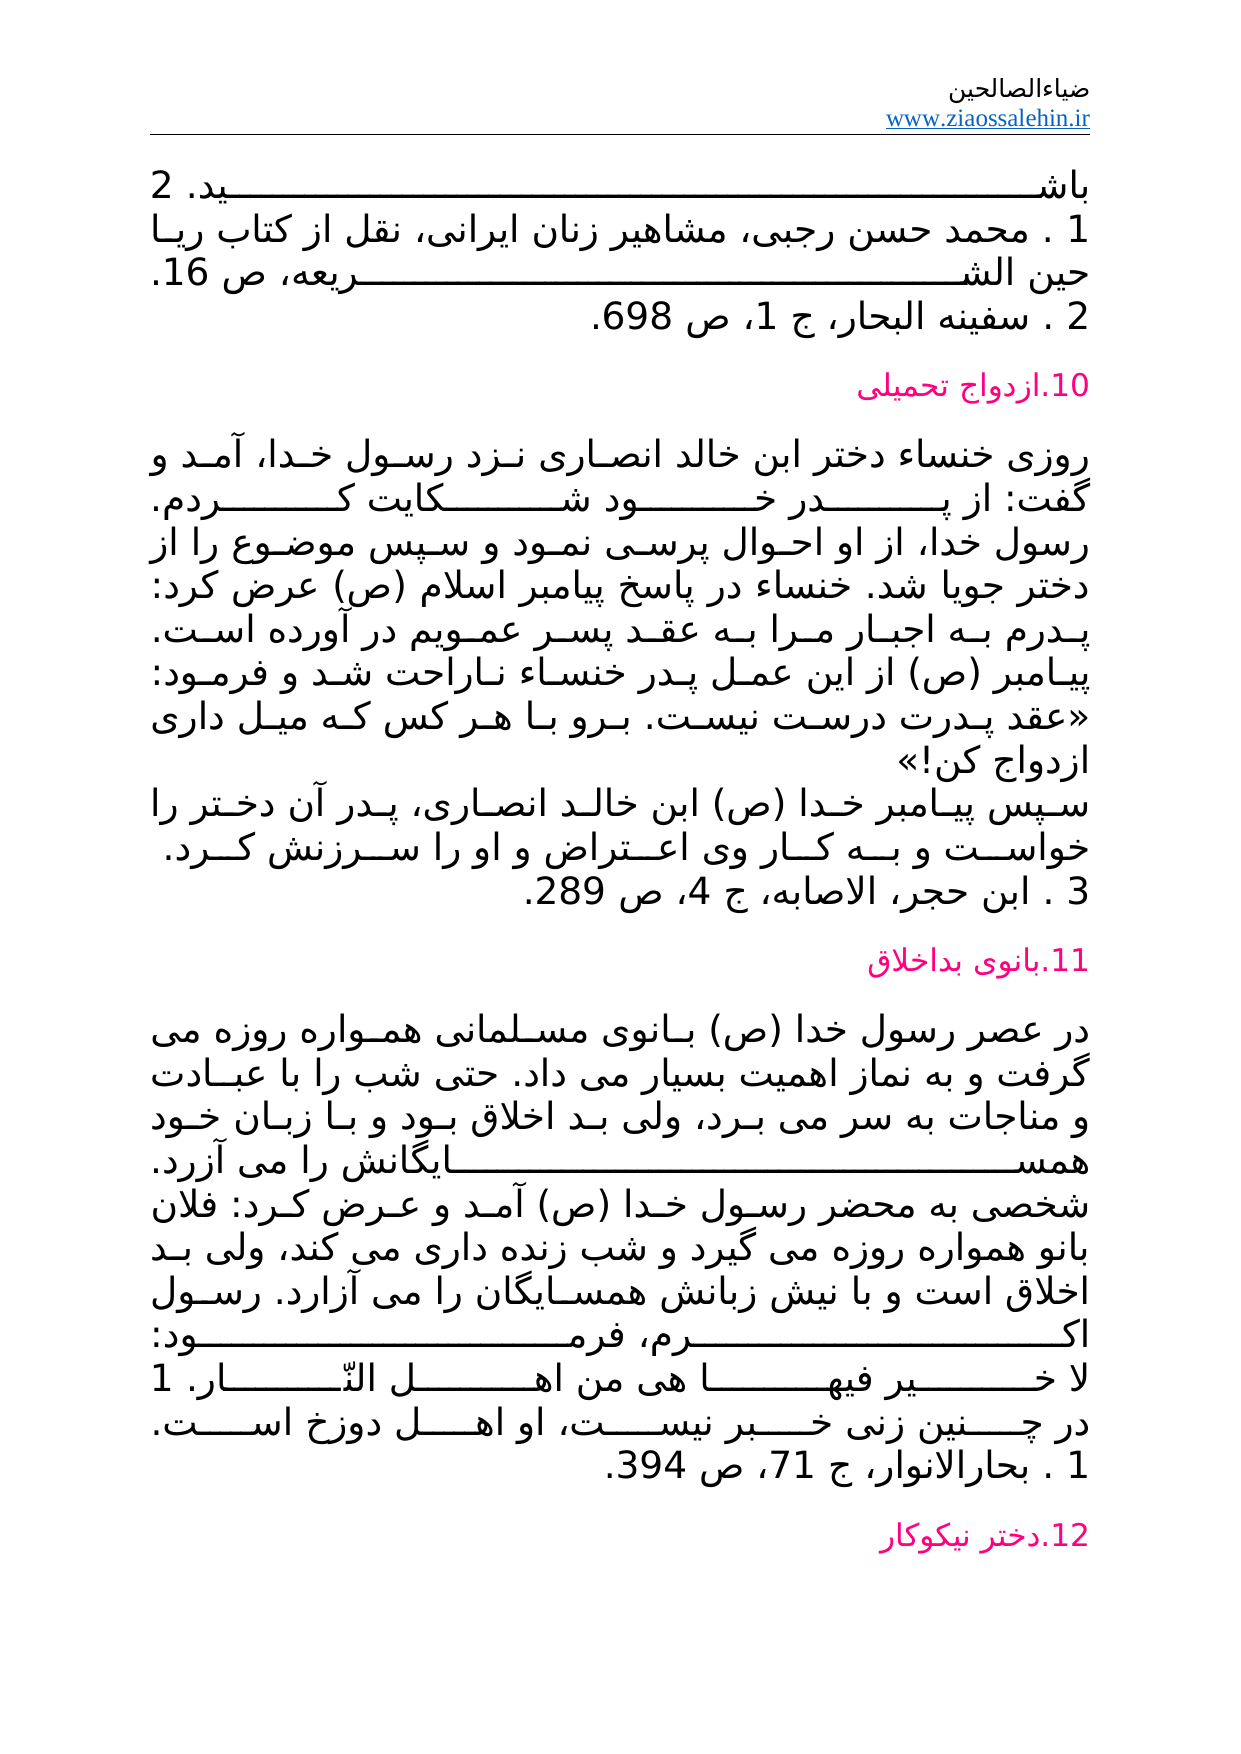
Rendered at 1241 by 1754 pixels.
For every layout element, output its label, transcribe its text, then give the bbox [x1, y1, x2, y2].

text در عصر رسول خدا (ص) بانوی مسلمانی همواره روزه می گرفت و به نماز اهمیت بسیار می داد. حتی شب را با عبادت و مناجات به سر می برد، ولی بد اخلاق بود و با زبان خود همسایگانش را می آزرد. شخصی به محضر رسول خدا (ص) آمد و عرض کرد: فلان بانو همواره روزه می گیرد و شب زنده داری می کند، ولی بد اخلاق است و با نیش زبانش همسایگان را می آزارد. رسول اکرم، فرمود: لا خیر فیها هی من اهل النّار. 1 در چنین زنی خبر نیست، او اهل دوزخ است. 1 . بحارالانوار، ج 71، ص 394. [150, 1008, 1090, 1488]
subtitle 10.ازدواج تحمیلی [150, 367, 1090, 404]
text روزی خنساء دختر ابن خالد انصاری نزد رسول خدا، آمد و گفت: از پدر خود شکایت کردم. رسول خدا، از او احوال پرسی نمود و سپس موضوع را از دختر جویا شد. خنساء در پاسخ پیامبر اسلام (ص) عرض کرد: پدرم به اجبار مرا به عقد پسر عمویم در آورده است. پیامبر (ص) از این عمل پدر خنساء ناراحت شد و فرمود: «عقد پدرت درست نیست. برو با هر کس که میل داری ازدواج کن!» سپس پیامبر خدا (ص) ابن خالد انصاری، پدر آن دختر را خواست و به کار وی اعتراض و او را سرزنش کرد. 3 . ابن حجر، الاصابه، ج 4، ص 289. [150, 433, 1090, 913]
subtitle 11.بانوی بداخلاق [150, 942, 1090, 978]
subtitle 12.دختر نیکوکار [150, 1517, 1090, 1553]
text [150, 163, 1090, 338]
